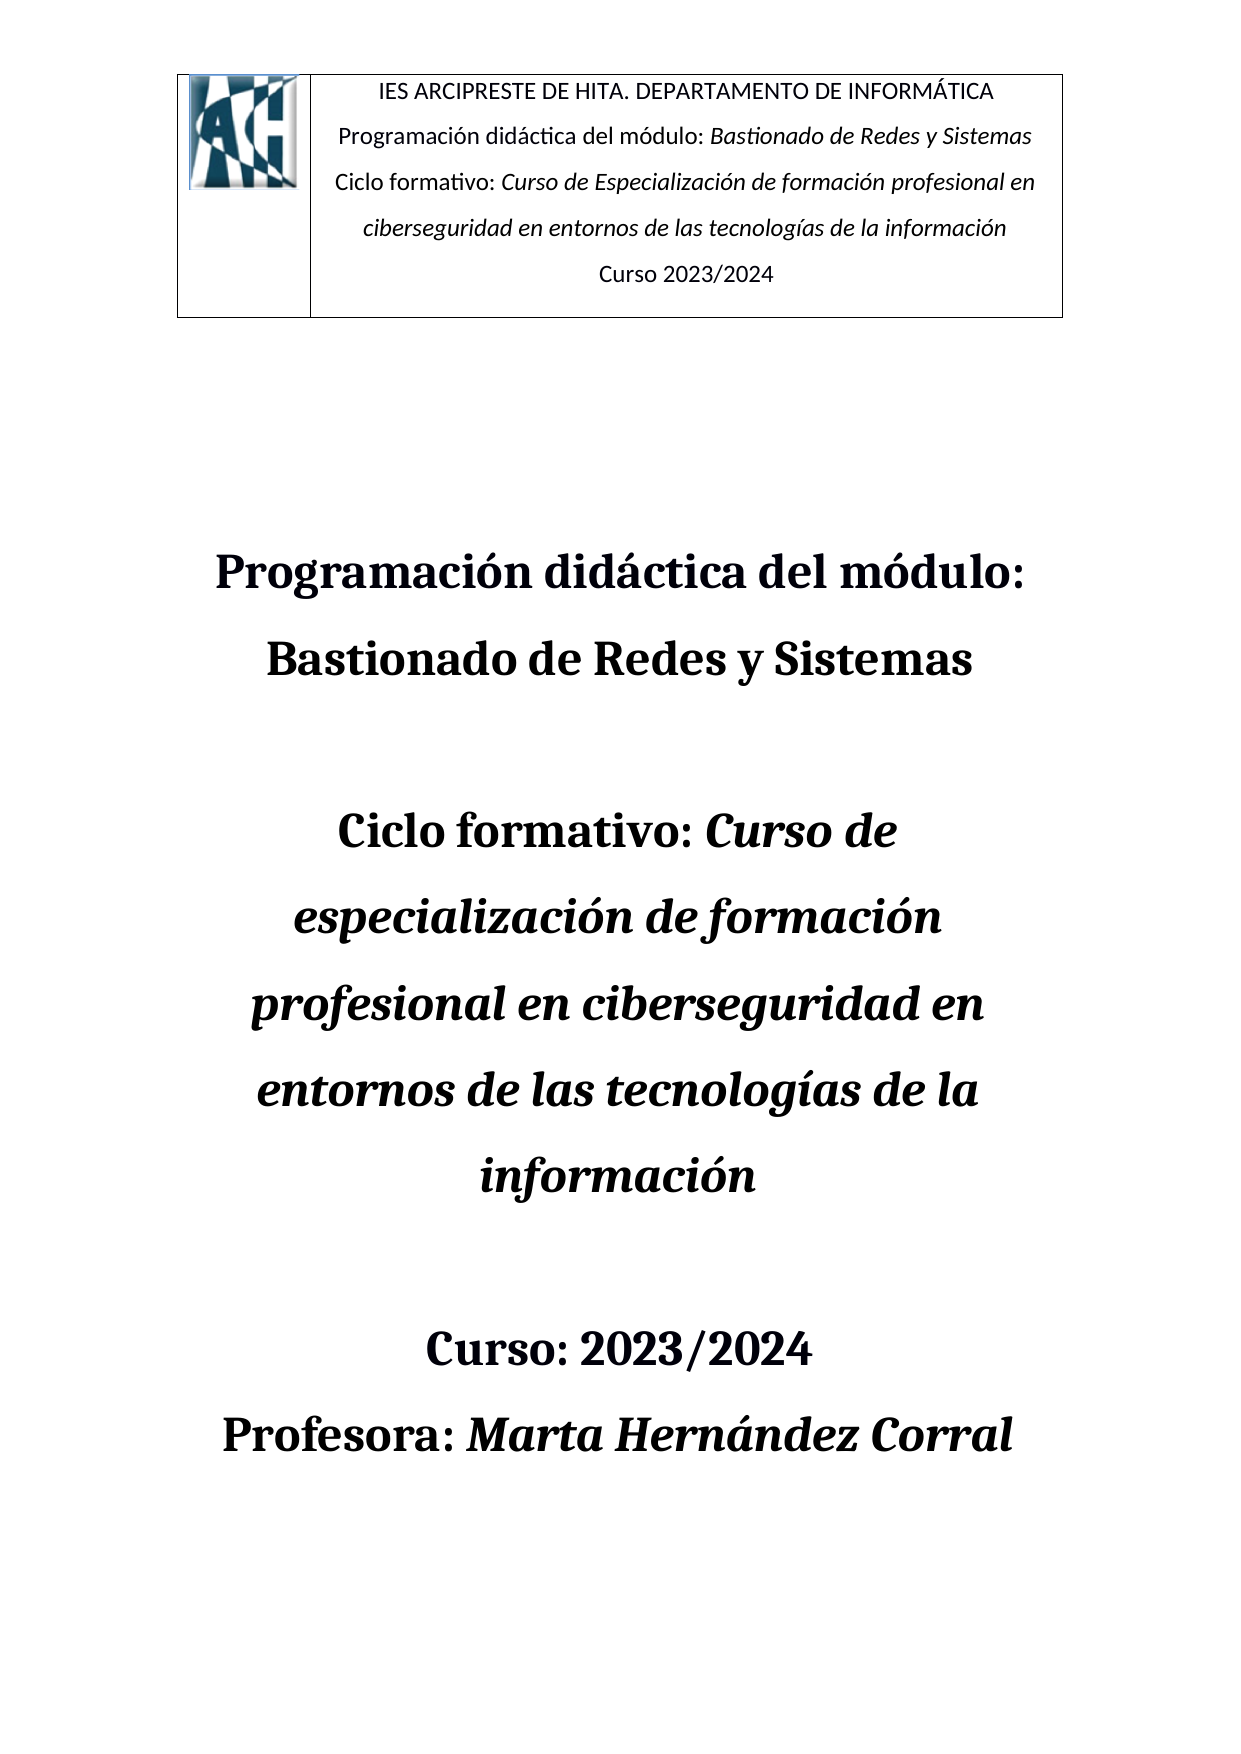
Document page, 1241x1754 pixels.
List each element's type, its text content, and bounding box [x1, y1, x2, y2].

text Ciclo formativo: Curso de especialización de formación profesional en ciberseguridad en entornos de las tecnologías de la información [177, 802, 1063, 1205]
text Programación didáctica del módulo: Bastionado de Redes y Sistemas [177, 544, 1063, 687]
text Profesora: Marta Hernández Corral [177, 1406, 1063, 1464]
picture [187, 74, 300, 190]
text Curso: 2023/2024 [177, 1320, 1063, 1377]
